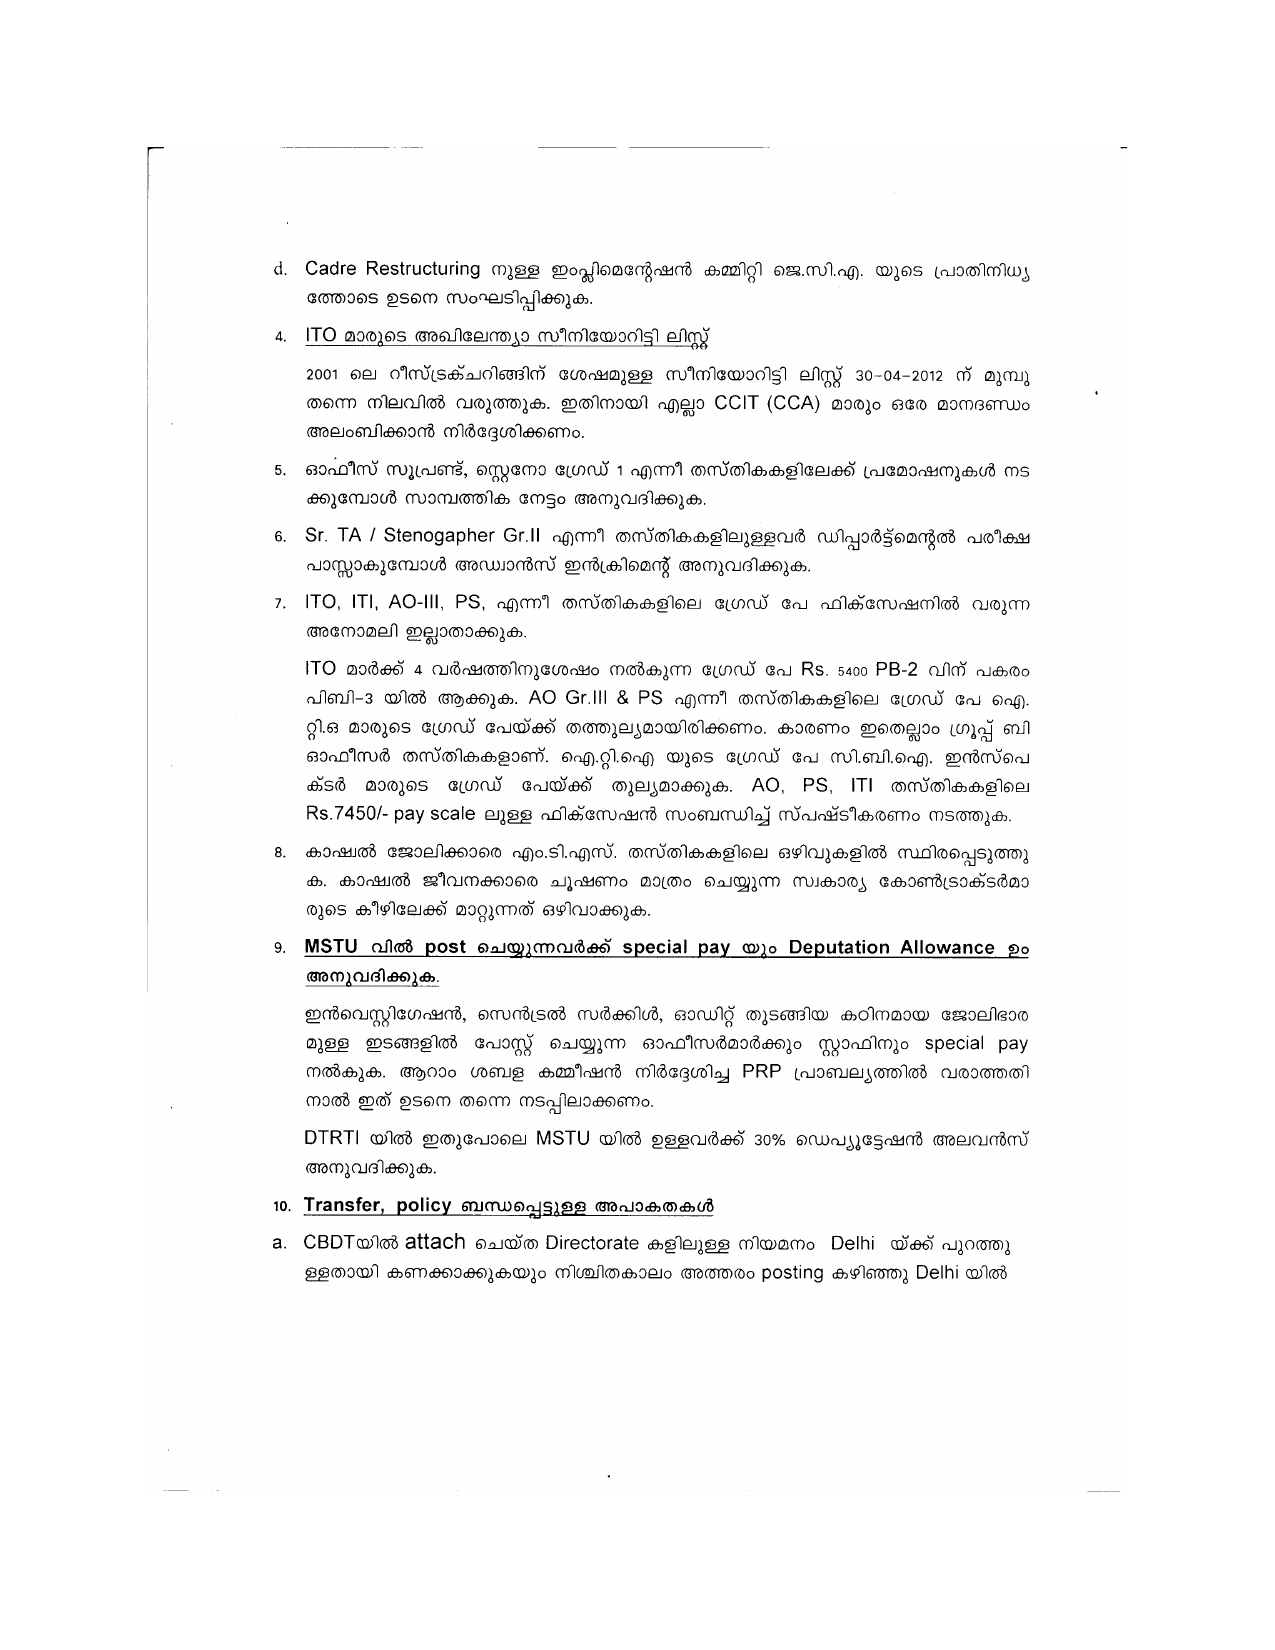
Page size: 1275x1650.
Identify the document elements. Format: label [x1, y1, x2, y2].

picture [147, 147, 1128, 1497]
